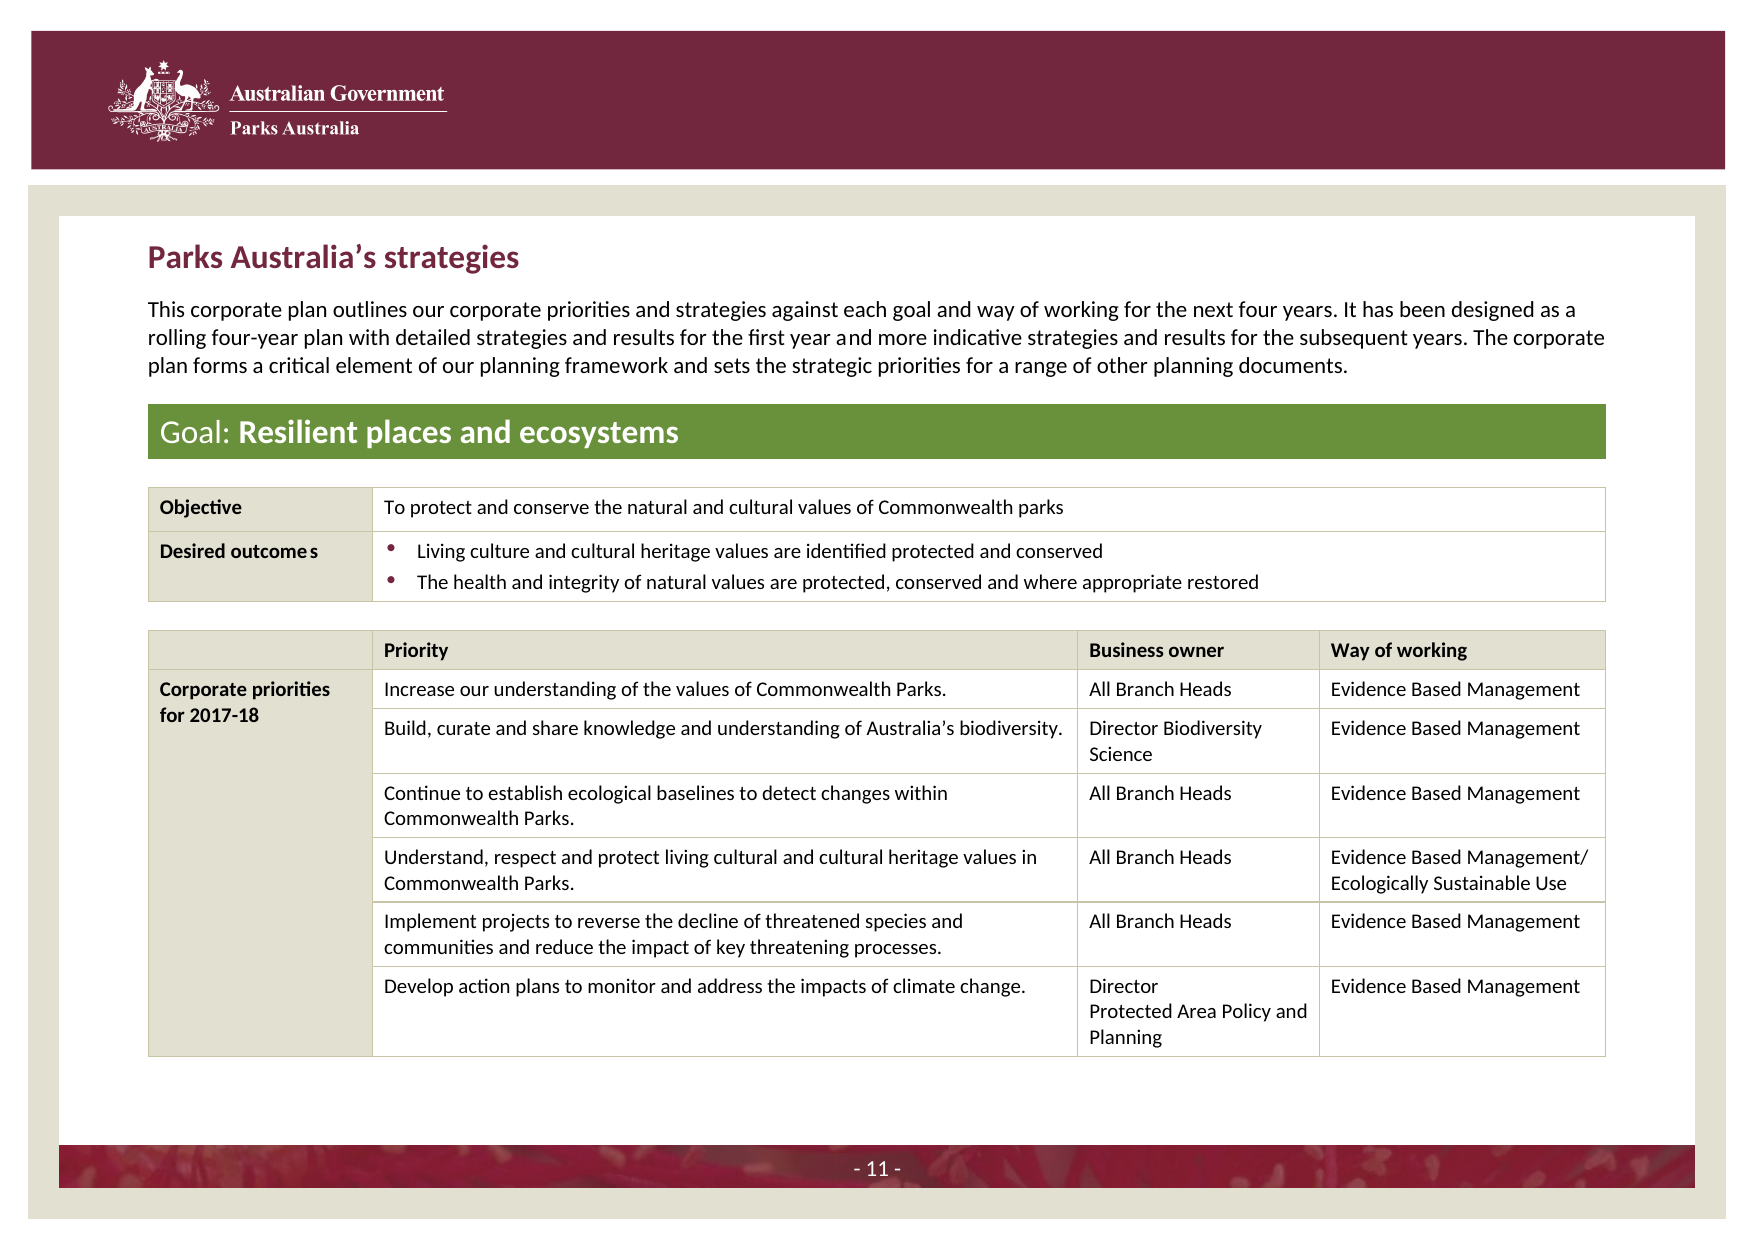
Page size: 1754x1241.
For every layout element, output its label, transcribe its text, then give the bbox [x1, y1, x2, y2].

table_cell Desired outcome s [149, 532, 372, 601]
table_header Objective [149, 488, 372, 531]
table_cell Evidence Based Management [1320, 670, 1605, 708]
table_cell Evidence Based Management [1320, 709, 1605, 773]
table_cell All Branch Heads [1078, 838, 1319, 901]
table_cell Develop action plans to monitor and address the impacts of climate change. [373, 967, 1077, 1056]
picture [59, 1145, 1695, 1188]
table_cell Build, curate and share knowledge and understanding of Australia’s biodiversity. [373, 709, 1077, 773]
table_cell Increase our understanding of the values of Commonwealth Parks. [373, 670, 1077, 708]
table_header Way of working [1320, 631, 1605, 669]
table_cell Evidence Based Management [1320, 774, 1605, 837]
table_cell Evidence Based Management [1320, 903, 1605, 966]
table_header Goal: Resilient places and ecosystems [149, 405, 1319, 458]
table_cell Living culture and cultural heritage values are identified protected and conserved The health and integrity of natural values are protected, conserved and where appropriate restored [373, 532, 1605, 601]
table_cell Implement projects to reverse the decline of threatened species and communities and reduce the impact of key threatening processes. [373, 903, 1077, 966]
table_cell Continue to establish ecological baselines to detect changes within Commonwealth Parks. [373, 774, 1077, 837]
table_cell Understand, respect and protect living cultural and cultural heritage values in Commonwealth Parks. [373, 838, 1077, 901]
table_cell Evidence Based Management/ Ecologically Sustainable Use [1320, 838, 1605, 901]
table_cell Director Protected Area Policy and Planning [1078, 967, 1319, 1056]
table_cell Director Biodiversity Science [1078, 709, 1319, 773]
table_header [149, 631, 372, 669]
table_header To protect and conserve the natural and cultural values of Commonwealth parks [373, 488, 1605, 531]
text This corporate plan outlines our corporate priorities and strategies against each goal and way of working for the next four years. It has been designed as a rolling four-year plan with detailed strategies and results for the first year and more indicative strategies and results for the subsequent years. The corporate plan forms a critical element of our planning framework and sets the strategic priorities for a range of other planning documents. [148, 295, 1606, 379]
table_cell All Branch Heads [1078, 903, 1319, 966]
table_cell Corporate priorities for 2017-18 [149, 670, 372, 1056]
table_header [1320, 405, 1605, 458]
picture [108, 60, 450, 144]
table_cell All Branch Heads [1078, 670, 1319, 708]
table_cell All Branch Heads [1078, 774, 1319, 837]
table_header Business owner [1078, 631, 1319, 669]
table_cell Evidence Based Management [1320, 967, 1605, 1056]
table_header Priority [373, 631, 1077, 669]
subtitle Parks Australia’s strategies [148, 236, 1606, 277]
